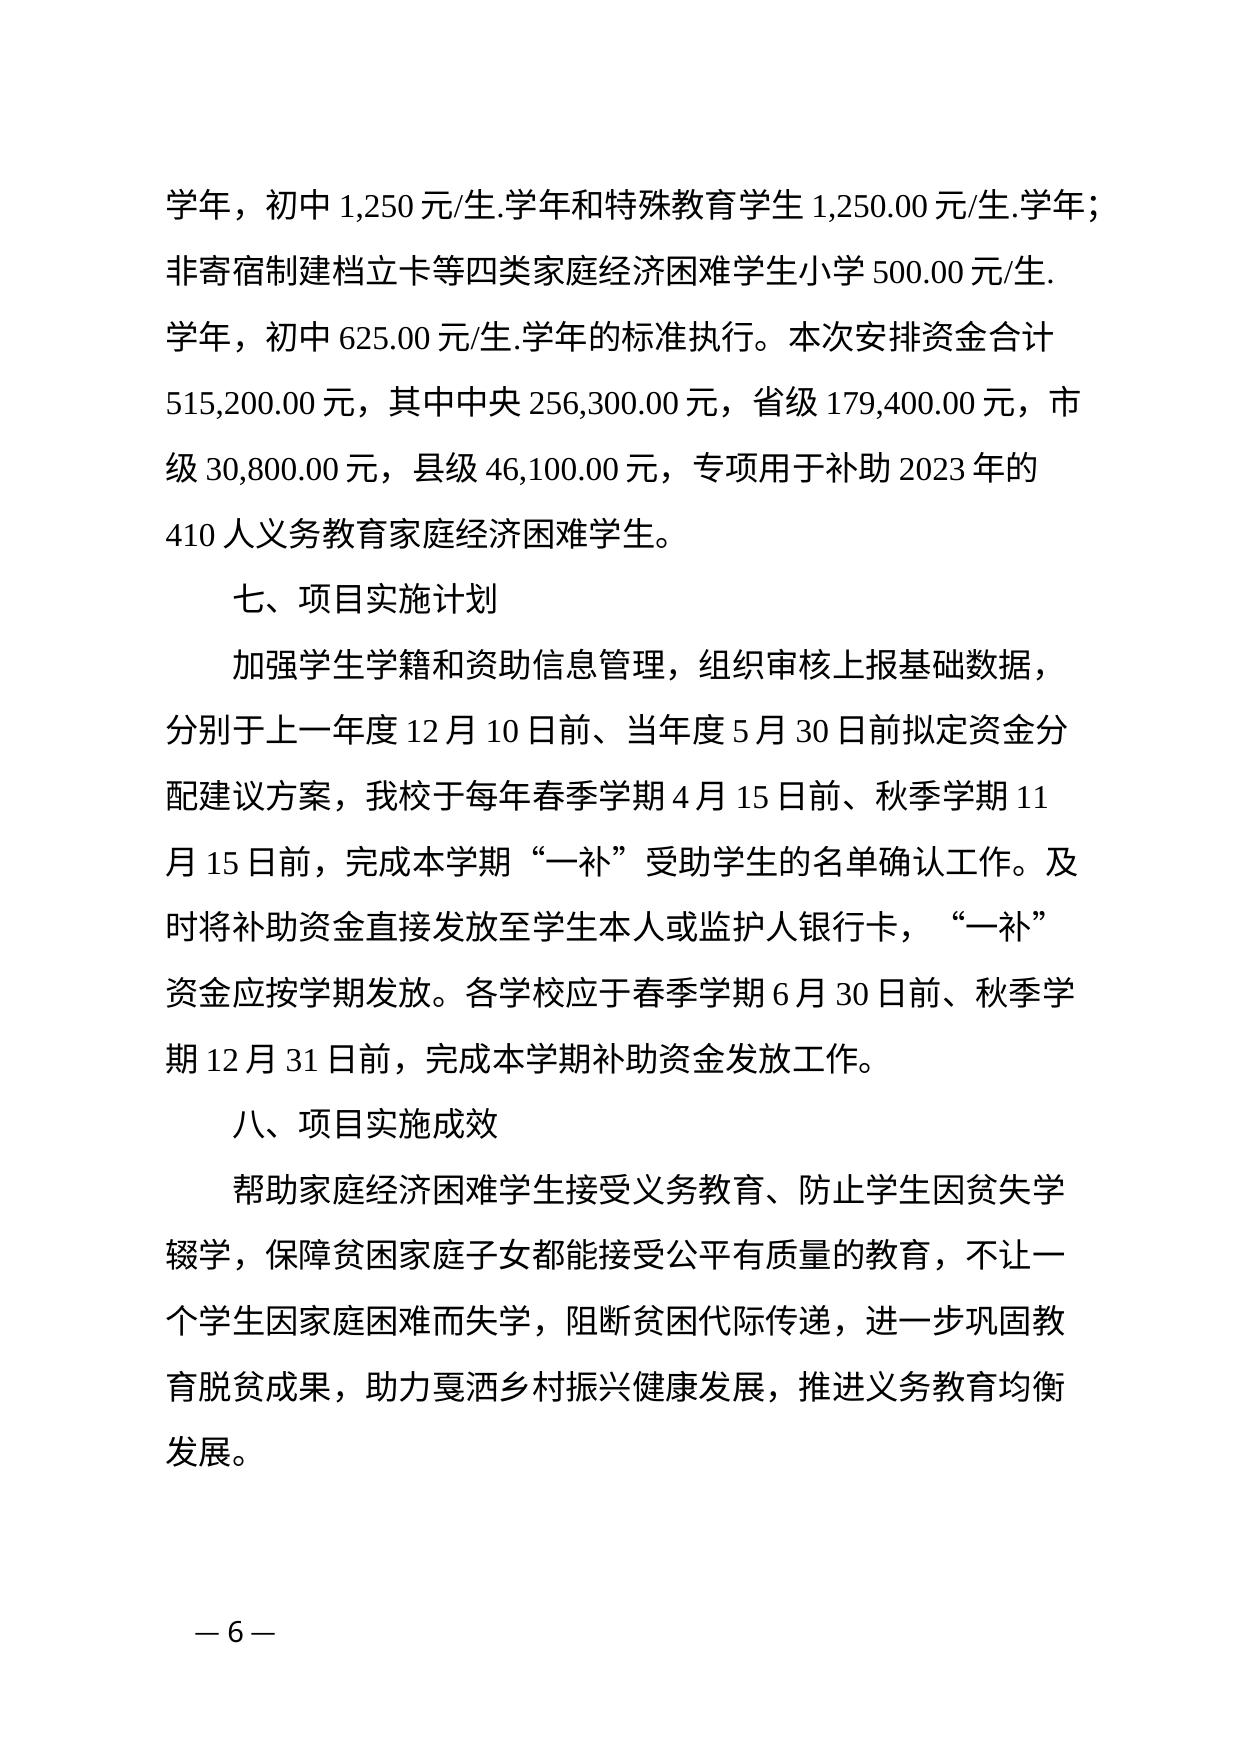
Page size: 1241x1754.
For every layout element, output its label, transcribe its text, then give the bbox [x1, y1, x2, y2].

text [165, 171, 1087, 564]
text 帮助家庭经济困难学生接受义务教育、防止学生因贫失学辍学，保障贫困家庭子女都能接受公平有质量的教育，不让一个学生因家庭困难而失学，阻断贫困代际传递，进一步巩固教育脱贫成果，助力戛洒乡村振兴健康发展，推进义务教育均衡发展。 [165, 1155, 1087, 1483]
list 项目实施成效 [165, 1089, 1087, 1155]
text 加强学生学籍和资助信息管理，组织审核上报基础数据，分别于上一年度12月10日前、当年度5月30日前拟定资金分配建议方案，我校于每年春季学期4月15日前、秋季学期11月15日前，完成本学期“一补”受助学生的名单确认工作。及时将补助资金直接发放至学生本人或监护人银行卡，“一补”资金应按学期发放。各学校应于春季学期6月30日前、秋季学期12月31日前，完成本学期补助资金发放工作。 [165, 630, 1087, 1089]
list 项目实施计划 [165, 564, 1087, 630]
